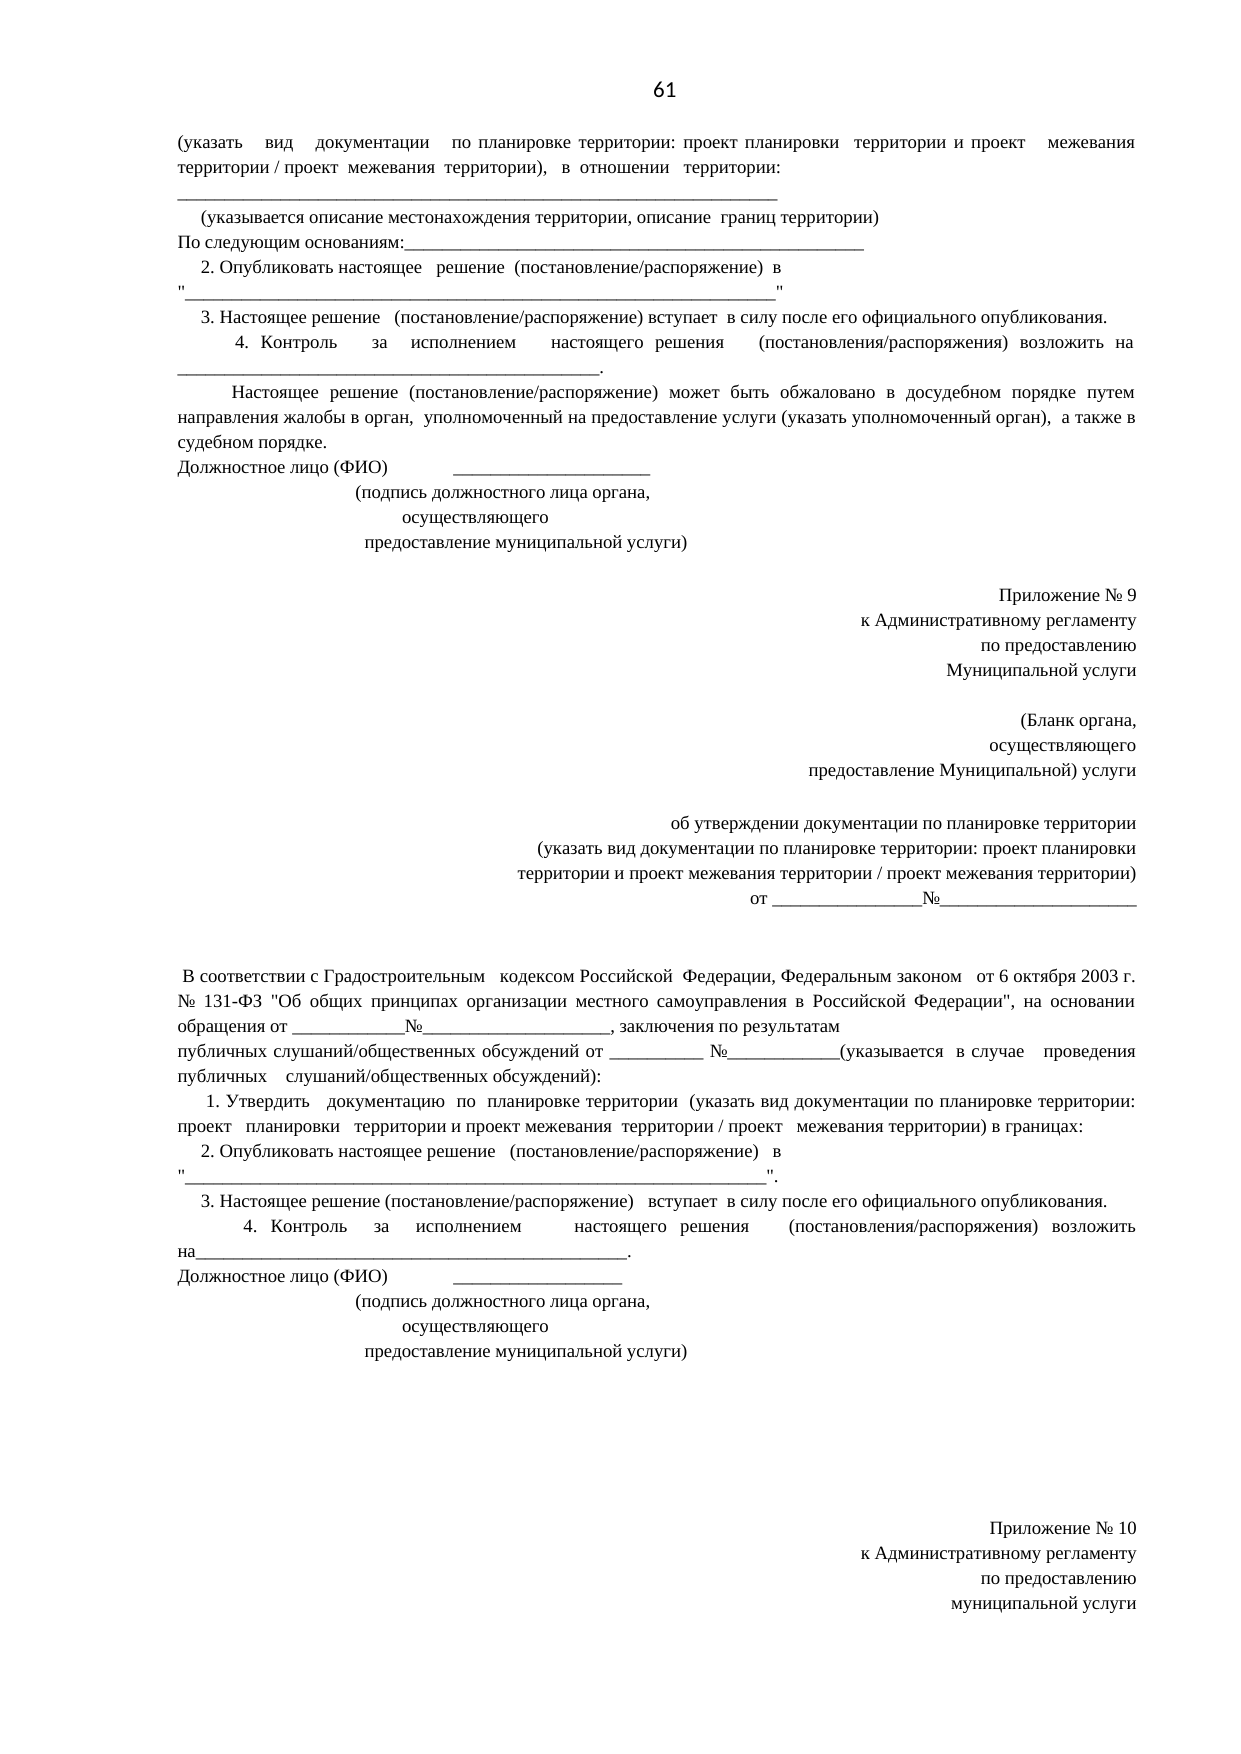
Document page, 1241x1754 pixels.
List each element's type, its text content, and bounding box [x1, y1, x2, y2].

text осуществляющего [177, 506, 1137, 528]
text от ________________№_____________________ [177, 887, 1137, 908]
text об утверждении документации по планировке территории [177, 812, 1137, 833]
text В соответствии с Градостроительным кодексом Российской Федерации, Федеральным законом от 6 октября 2003 г. № 131-ФЗ "Об общих принципах организации местного самоуправления в Российской Федерации", на основании обращения от ____________№____________________, заключения по результатам [177, 964, 1137, 1036]
text по предоставлению [177, 1567, 1137, 1589]
text к Административному регламенту [177, 609, 1137, 630]
text (Бланк органа, [177, 709, 1137, 730]
text территории и проект межевания территории / проект межевания территории) [177, 862, 1137, 883]
text 4. Контроль за исполнением настоящего решения (постановления/распоряжения) возложить на______________________________________________. [177, 1214, 1137, 1261]
text 2. Опубликовать настоящее решение (постановление/распоряжение) в [177, 1139, 1137, 1161]
text Должностное лицо (ФИО) __________________ [177, 1264, 1137, 1286]
text 2. Опубликовать настоящее решение (постановление/распоряжение) в [177, 256, 1137, 278]
text по предоставлению [177, 634, 1137, 655]
text предоставление муниципальной услуги) [177, 531, 1137, 553]
text к Административному регламенту [177, 1542, 1137, 1564]
text (подпись должностного лица органа, [177, 1289, 1137, 1311]
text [177, 131, 1137, 178]
text (указывается описание местонахождения территории, описание границ территории) [177, 206, 1137, 228]
text Приложение № 10 [177, 1517, 1137, 1539]
text осуществляющего [177, 1314, 1137, 1336]
text публичных слушаний/общественных обсуждений от __________ №____________(указывается в случае проведения публичных слушаний/общественных обсуждений): [177, 1039, 1137, 1086]
text Должностное лицо (ФИО) _____________________ [177, 456, 1137, 478]
text (указать вид документации по планировке территории: проект планировки [177, 837, 1137, 858]
text ________________________________________________________________ [177, 181, 1137, 203]
text Настоящее решение (постановление/распоряжение) может быть обжаловано в досудебном порядке путем направления жалобы в орган, уполномоченный на предоставление услуги (указать уполномоченный орган), а также в судебном порядке. [177, 381, 1137, 453]
text осуществляющего [177, 734, 1137, 755]
text 3. Настоящее решение (постановление/распоряжение) вступает в силу после его официального опубликования. [177, 1189, 1137, 1211]
text (подпись должностного лица органа, [177, 481, 1137, 503]
text Муниципальной услуги [177, 659, 1137, 680]
text "______________________________________________________________". [177, 1164, 1137, 1186]
text По следующим основаниям:_________________________________________________ [177, 231, 1137, 253]
text "_______________________________________________________________" [177, 281, 1137, 303]
text 1. Утвердить документацию по планировке территории (указать вид документации по планировке территории: проект планировки территории и проект межевания территории / проект межевания территории) в границах: [177, 1089, 1137, 1136]
text 3. Настоящее решение (постановление/распоряжение) вступает в силу после его официального опубликования. [177, 306, 1137, 328]
text муниципальной услуги [177, 1592, 1137, 1614]
text предоставление муниципальной услуги) [177, 1339, 1137, 1361]
text предоставление Муниципальной) услуги [177, 759, 1137, 780]
text Приложение № 9 [177, 584, 1137, 605]
text 4. Контроль за исполнением настоящего решения (постановления/распоряжения) возложить на _____________________________________________. [177, 331, 1137, 378]
